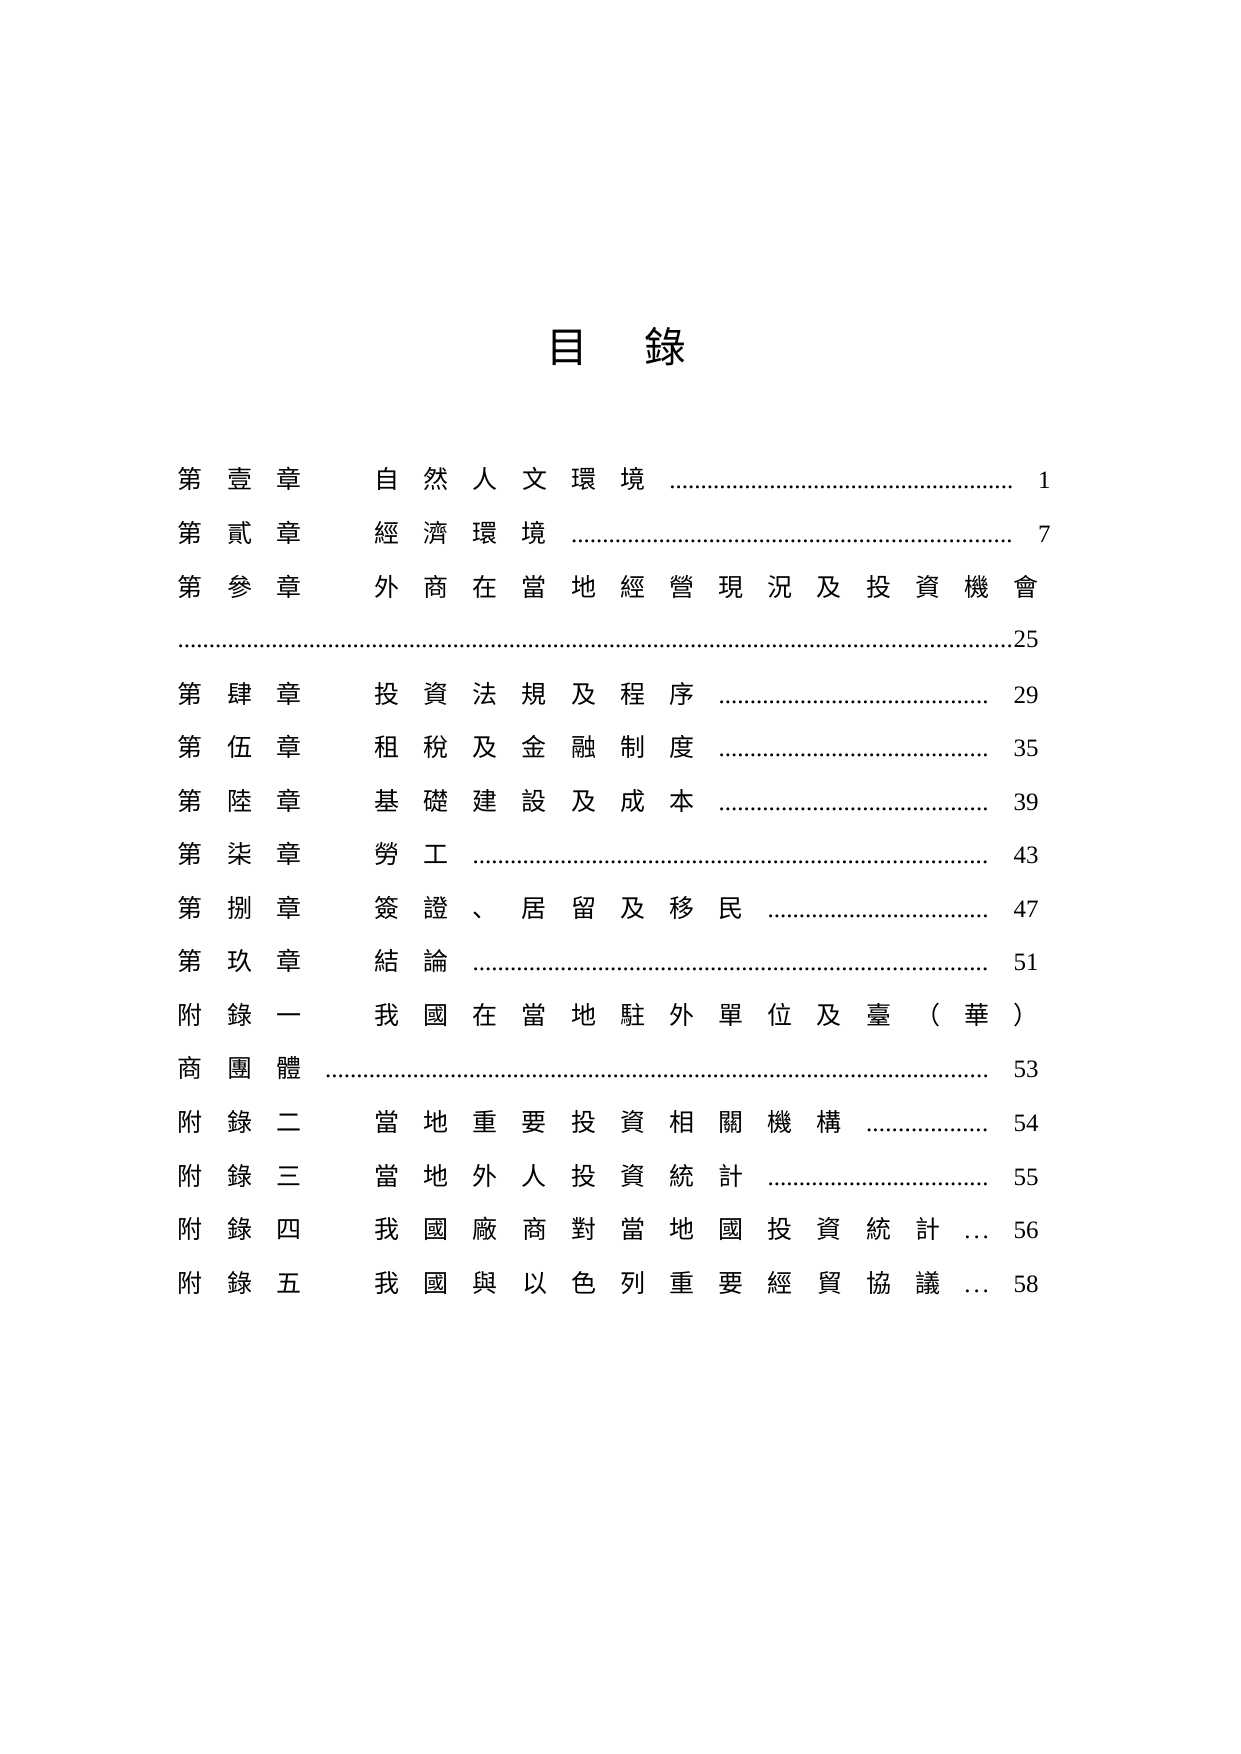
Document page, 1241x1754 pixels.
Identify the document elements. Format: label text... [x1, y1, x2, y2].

text 第壹章 自然人文環境 1 [178, 451, 1063, 505]
text 第貳章 經濟環境 7 [178, 505, 1063, 558]
text 第肆章 投資法規及程序 29 [178, 666, 1063, 719]
text 第伍章 租稅及金融制度 35 [178, 719, 1063, 773]
text 第捌章 簽證、居留及移民 47 [178, 880, 1063, 933]
text 附錄四 我國廠商對當地國投資統計 56 [178, 1201, 1063, 1254]
text 第柒章 勞工 43 [178, 826, 1063, 880]
text 附錄五 我國與以色列重要經貿協議 58 [178, 1254, 1063, 1308]
text 附錄一 我國在當地駐外單位及臺（華）商團體 53 [178, 987, 1063, 1094]
text 附錄二 當地重要投資相關機構 54 [178, 1094, 1063, 1147]
text 第玖章 結論 51 [178, 933, 1063, 987]
text 目 錄 [178, 291, 1063, 398]
text 第參章 外商在當地經營現況及投資機會 25 [178, 558, 1063, 666]
text 第陸章 基礎建設及成本 39 [178, 773, 1063, 826]
text 附錄三 當地外人投資統計 55 [178, 1147, 1063, 1201]
